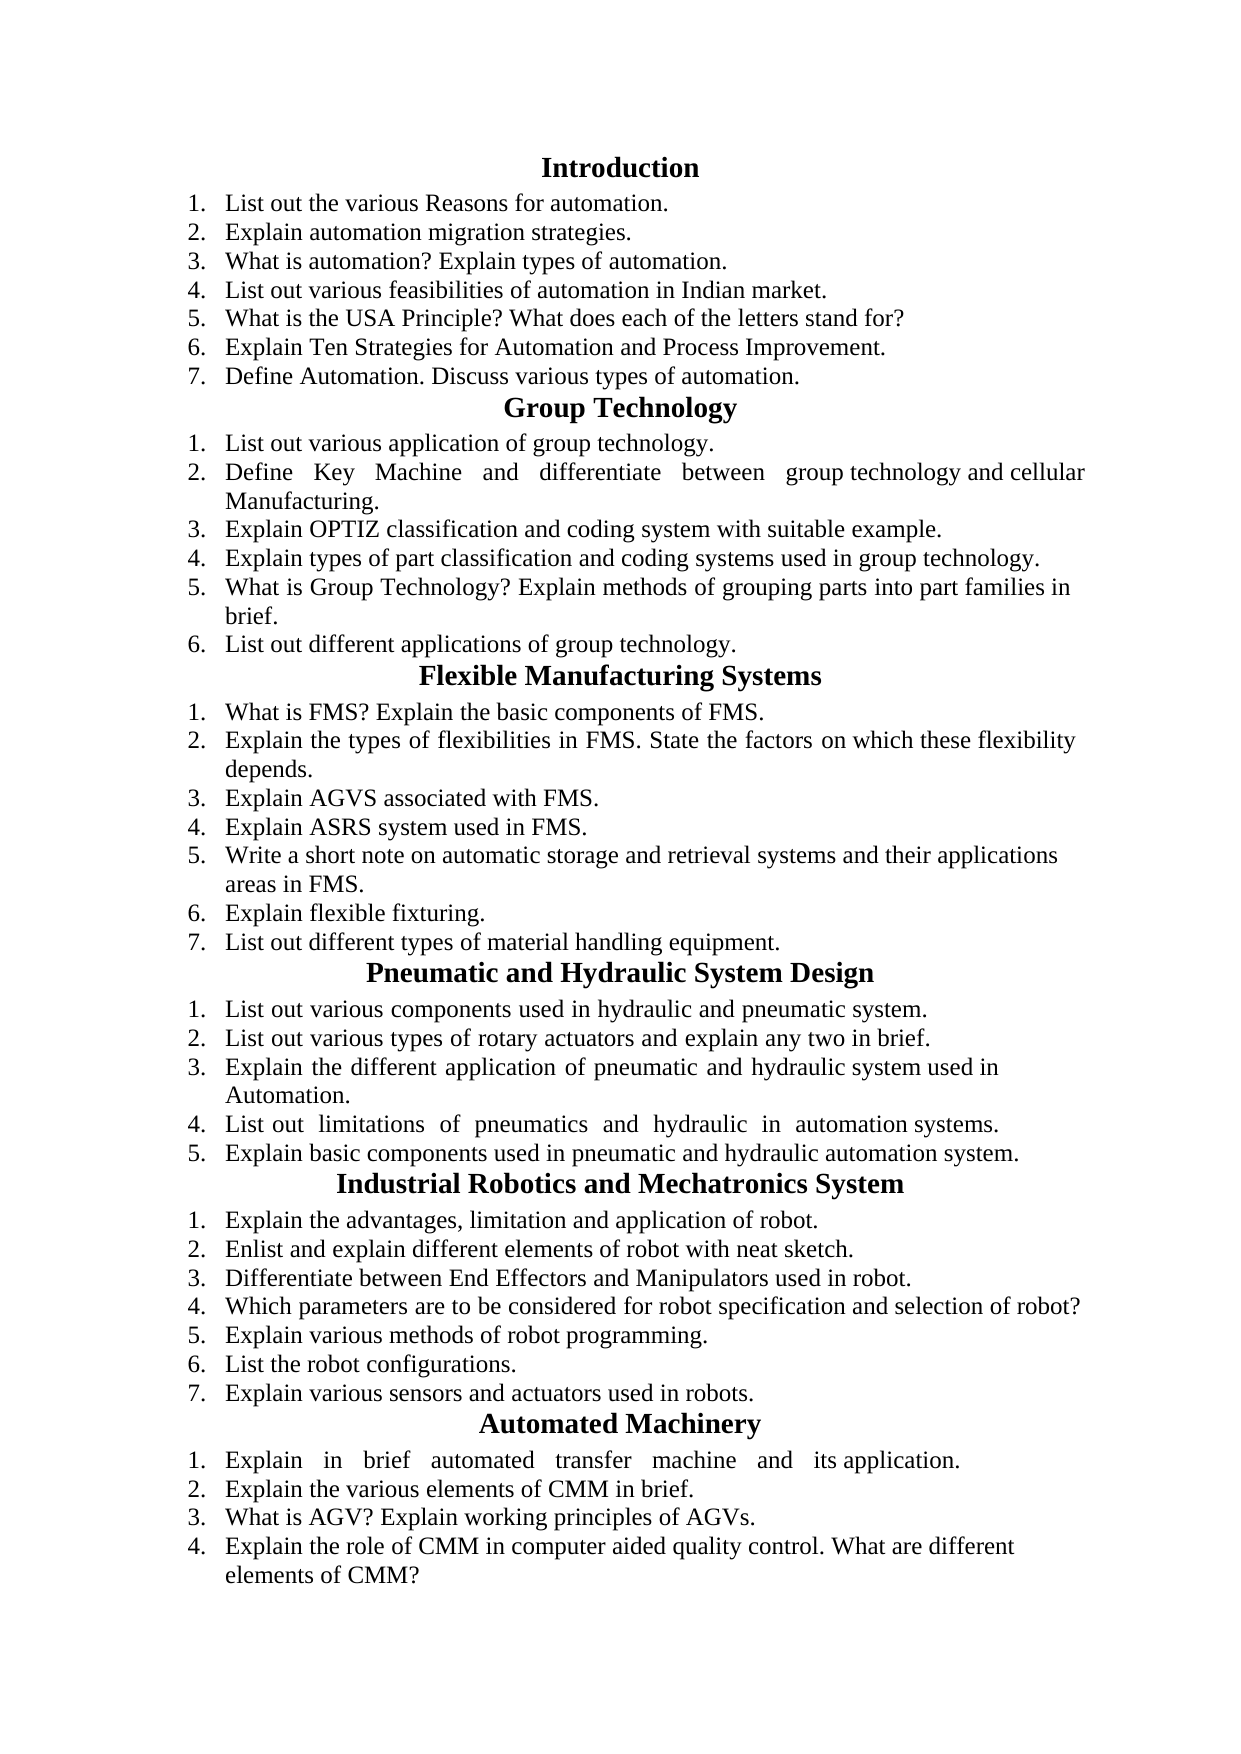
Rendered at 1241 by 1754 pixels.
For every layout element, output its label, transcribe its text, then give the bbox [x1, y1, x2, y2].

text Pneumatic and Hydraulic System Design [150, 956, 1090, 989]
list List the robot configurations. [187, 1349, 1090, 1378]
list Explain flexible fixturing. [187, 898, 1090, 927]
list List out different types of material handling equipment. [187, 927, 1090, 956]
list Explain types of part classification and coding systems used in group technology. [187, 543, 1090, 572]
list Which parameters are to be considered for robot specification and selection of robot? [187, 1291, 1090, 1320]
list Write a short note on automatic storage and retrieval systems and their applications areas in FMS. [187, 841, 1090, 898]
list Explain basic components used in pneumatic and hydraulic automation system. [187, 1138, 1090, 1167]
list Explain AGVS associated with FMS. [187, 783, 1090, 812]
list Explain the types of flexibilities in FMS. State the factors on which these flexibility depends. [187, 726, 1090, 783]
list Explain Ten Strategies for Automation and Process Improvement. [187, 332, 1090, 361]
text Automated Machinery [150, 1406, 1090, 1440]
text Flexible Manufacturing Systems [150, 658, 1090, 692]
list Explain OPTIZ classification and coding system with suitable example. [187, 514, 1090, 543]
list List out different applications of group technology. [187, 629, 1090, 658]
list What is the USA Principle? What does each of the letters stand for? [187, 303, 1090, 332]
list List out various components used in hydraulic and pneumatic system. [187, 994, 1090, 1023]
list Explain ASRS system used in FMS. [187, 812, 1090, 841]
list Explain in brief automated transfer machine and its application. [187, 1445, 1090, 1474]
list Define Key Machine and differentiate between group technology and cellular Manufacturing. [187, 457, 1090, 514]
list Explain the various elements of CMM in brief. [187, 1474, 1090, 1502]
list List out limitations of pneumatics and hydraulic in automation systems. [187, 1109, 1090, 1138]
list Differentiate between End Effectors and Manipulators used in robot. [187, 1263, 1090, 1291]
text Industrial Robotics and Mechatronics System [150, 1167, 1090, 1200]
text Introduction [150, 150, 1090, 183]
list What is Group Technology? Explain methods of grouping parts into part families in brief. [187, 572, 1090, 629]
list What is automation? Explain types of automation. [187, 246, 1090, 275]
text Group Technology [150, 390, 1090, 423]
list List out various application of group technology. [187, 428, 1090, 457]
list What is FMS? Explain the basic components of FMS. [187, 697, 1090, 726]
list Explain the advantages, limitation and application of robot. [187, 1205, 1090, 1234]
list List out the various Reasons for automation. [187, 188, 1090, 217]
list List out various types of rotary actuators and explain any two in brief. [187, 1023, 1090, 1052]
list List out various feasibilities of automation in Indian market. [187, 275, 1090, 303]
list Define Automation. Discuss various types of automation. [187, 361, 1090, 390]
list Explain the role of CMM in computer aided quality control. What are different elements of CMM? [187, 1531, 1090, 1589]
list Explain various sensors and actuators used in robots. [187, 1378, 1090, 1406]
list Explain the different application of pneumatic and hydraulic system used in Automation. [187, 1052, 1090, 1109]
list Explain automation migration strategies. [187, 217, 1090, 246]
list Explain various methods of robot programming. [187, 1320, 1090, 1349]
list Enlist and explain different elements of robot with neat sketch. [187, 1234, 1090, 1263]
list What is AGV? Explain working principles of AGVs. [187, 1502, 1090, 1531]
